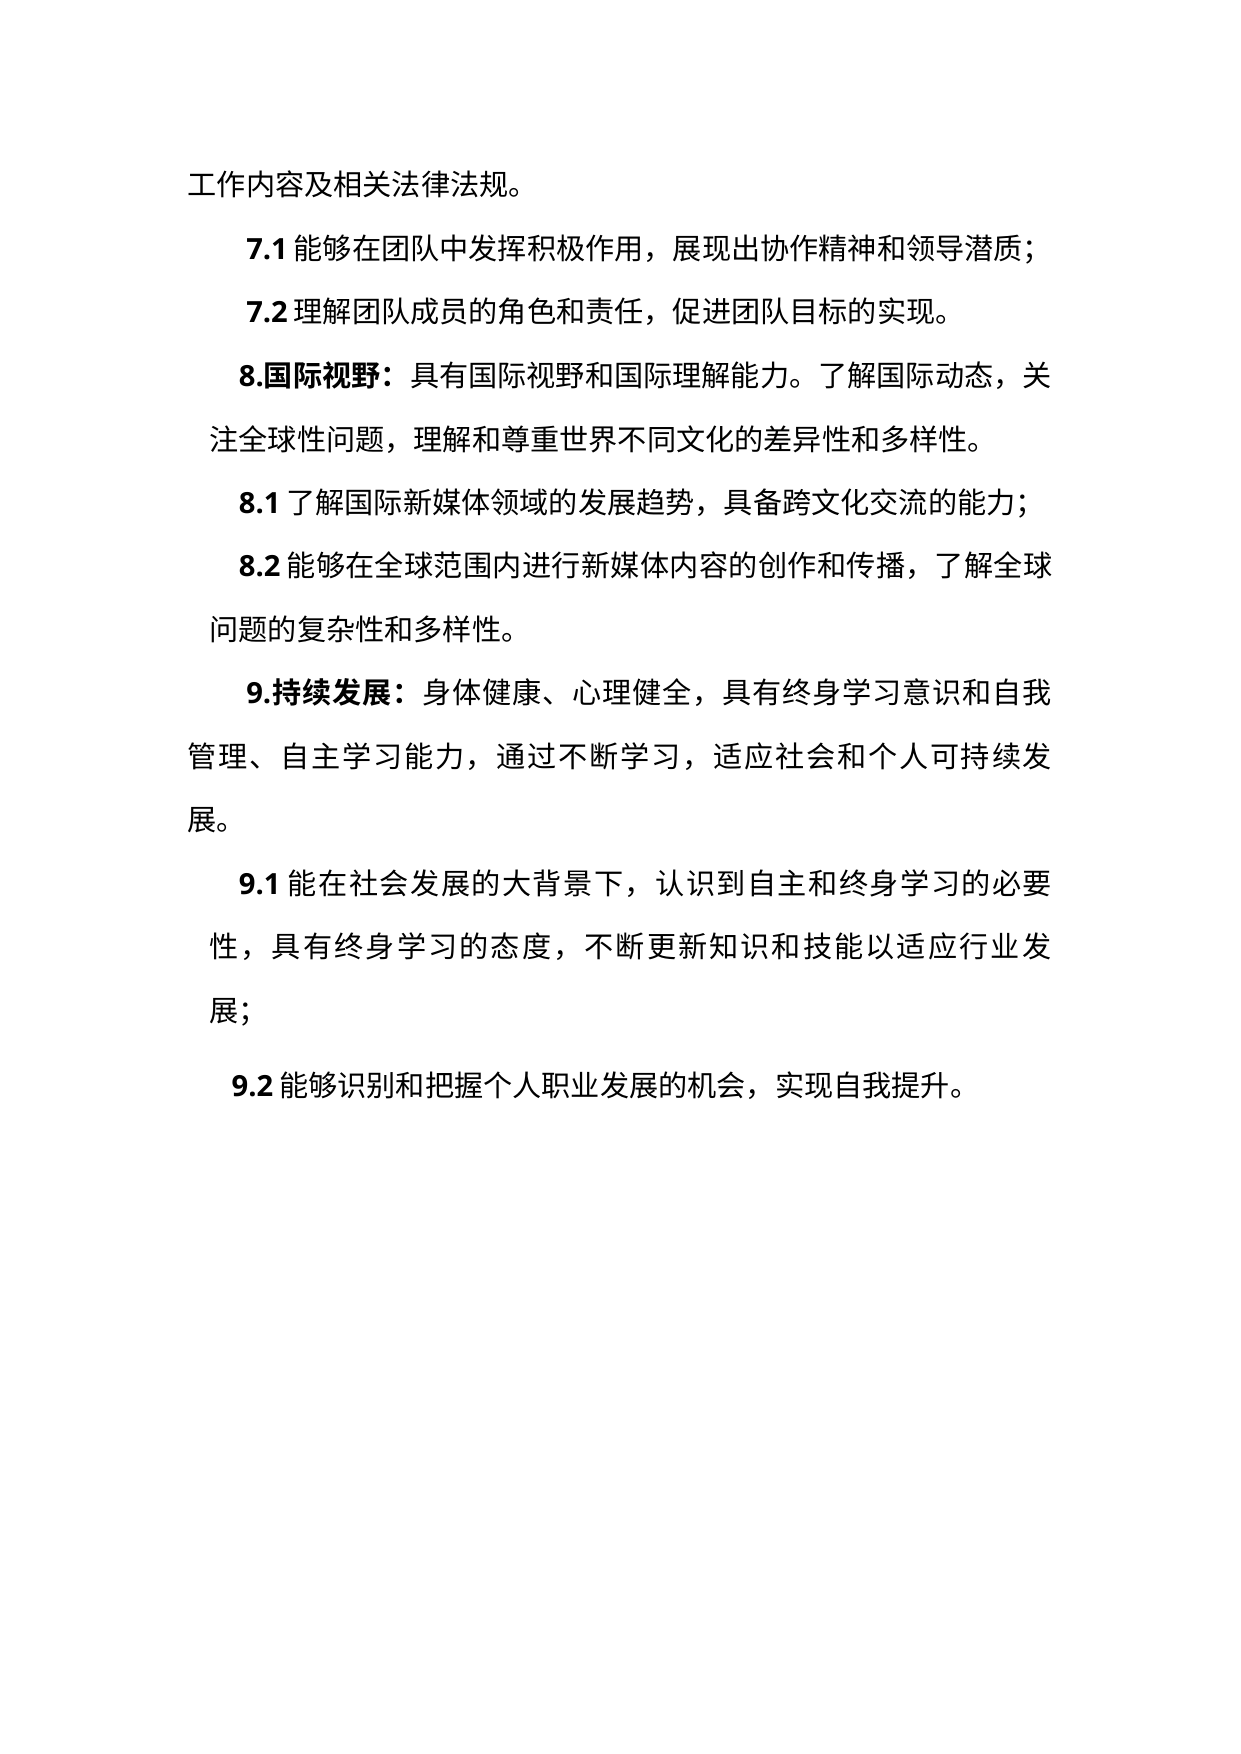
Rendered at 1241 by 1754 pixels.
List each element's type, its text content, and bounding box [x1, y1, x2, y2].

text 9.持续发展：身体健康、心理健全，具有终身学习意识和自我管理、自主学习能力，通过不断学习，适应社会和个人可持续发展。 [187, 670, 1053, 839]
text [187, 162, 1053, 204]
text 7.1能够在团队中发挥积极作用，展现出协作精神和领导潜质； [187, 225, 1053, 268]
text 9.1能在社会发展的大背景下，认识到自主和终身学习的必要性，具有终身学习的态度，不断更新知识和技能以适应行业发展； [209, 860, 1053, 1030]
text 8.1了解国际新媒体领域的发展趋势，具备跨文化交流的能力； [209, 479, 1053, 522]
text 9.2能够识别和把握个人职业发展的机会，实现自我提升。 [187, 1051, 1053, 1116]
text 8.2能够在全球范围内进行新媒体内容的创作和传播，了解全球问题的复杂性和多样性。 [209, 543, 1053, 649]
text 8.国际视野：具有国际视野和国际理解能力。了解国际动态，关注全球性问题，理解和尊重世界不同文化的差异性和多样性。 [209, 352, 1053, 458]
text 7.2理解团队成员的角色和责任，促进团队目标的实现。 [187, 289, 1053, 331]
